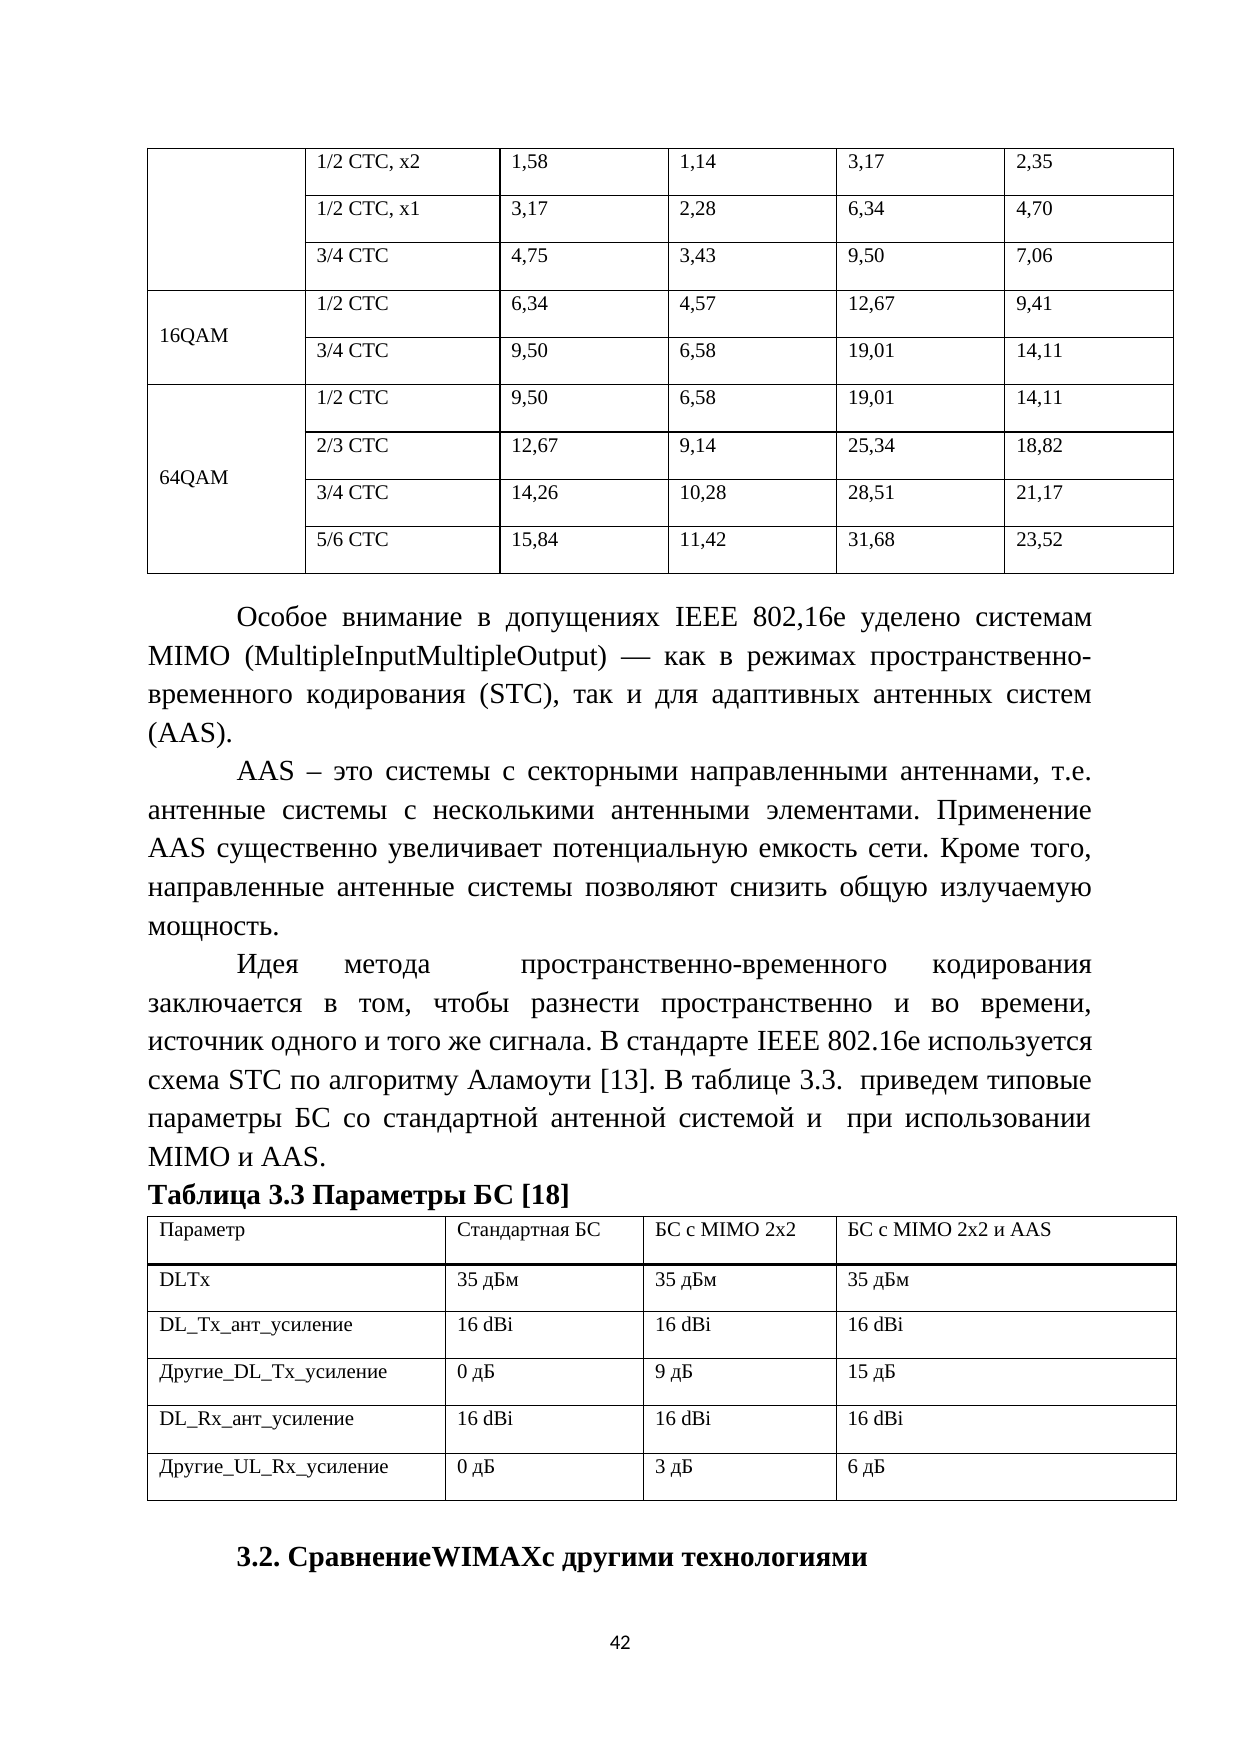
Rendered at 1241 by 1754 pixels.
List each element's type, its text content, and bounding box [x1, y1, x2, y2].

table_cell 35 дБм [446, 1266, 643, 1311]
table_cell Другие_DL_Tx_усиление [148, 1359, 445, 1405]
table_cell 6,34 [837, 196, 1004, 242]
table_cell 15 дБ [837, 1359, 1176, 1405]
table_cell 16 dBi [446, 1406, 643, 1452]
table_cell 3/4 CTC [306, 243, 499, 289]
table_cell 0 дБ [446, 1454, 643, 1500]
table_cell 16 dBi [837, 1406, 1176, 1452]
table_cell 0 дБ [446, 1359, 643, 1405]
table_cell 7,06 [1005, 243, 1173, 289]
table_cell 1/2 CTC, x1 [306, 196, 499, 242]
table_cell DL_Tx_ант_усиление [148, 1312, 445, 1358]
table_cell 18,82 [1005, 433, 1173, 479]
table_cell Другие_UL_Rx_усиление [148, 1454, 445, 1500]
table_cell 16 dBi [446, 1312, 643, 1358]
table_cell 15,84 [501, 527, 668, 573]
table_cell 1/2 CTC, x2 [306, 149, 499, 195]
table_cell 9,14 [669, 433, 836, 479]
table_cell 3/4 CTC [306, 338, 499, 384]
table_cell 6,58 [669, 338, 836, 384]
table_cell 64QAM [148, 385, 305, 573]
table_header Стандартная БС [446, 1217, 643, 1263]
table_header БС с MIMO 2x2 и AAS [837, 1217, 1176, 1263]
table_cell 9,41 [1005, 291, 1173, 337]
table_cell 3 дБ [644, 1454, 836, 1500]
text AAS – это системы с секторными направленными антеннами, т.е. антенные системы с несколькими антенными элементами. Применение AAS существенно увеличивает потенциальную емкость сети. Кроме того, направленные антенные системы позволяют снизить общую излучаемую мощность. [148, 753, 1092, 941]
table_cell 3,17 [837, 149, 1004, 195]
table_cell 31,68 [837, 527, 1004, 573]
table_cell 35 дБм [644, 1266, 836, 1311]
table_cell 5/6 CTC [306, 527, 499, 573]
table_cell 19,01 [837, 385, 1004, 431]
table_cell 23,52 [1005, 527, 1173, 573]
table_cell 4,75 [501, 243, 668, 289]
table_cell DLTx [148, 1266, 445, 1311]
table_cell 3,17 [501, 196, 668, 242]
table_cell 25,34 [837, 433, 1004, 479]
table_cell 12,67 [501, 433, 668, 479]
table_cell 19,01 [837, 338, 1004, 384]
table_cell 11,42 [669, 527, 836, 573]
table_cell 4,70 [1005, 196, 1173, 242]
table_cell 3/4 CTC [306, 480, 499, 526]
table_cell 1,58 [501, 149, 668, 195]
text Таблица 3.3 Параметры БС [18] [148, 1177, 1092, 1211]
table_header Параметр [148, 1217, 445, 1263]
table_header БС с MIMO 2x2 [644, 1217, 836, 1263]
table_cell 9,50 [501, 338, 668, 384]
table_cell 14,26 [501, 480, 668, 526]
table_cell 35 дБм [837, 1266, 1176, 1311]
table_cell 21,17 [1005, 480, 1173, 526]
table_cell 16 dBi [644, 1406, 836, 1452]
table_cell 2/3 CTC [306, 433, 499, 479]
table_cell 9,50 [501, 385, 668, 431]
table_cell 1/2 CTC [306, 385, 499, 431]
table_cell DL_Rx_ант_усиление [148, 1406, 445, 1452]
table_cell 2,35 [1005, 149, 1173, 195]
table_cell 10,28 [669, 480, 836, 526]
table_cell 12,67 [837, 291, 1004, 337]
table_cell 16QAM [148, 291, 305, 384]
table_cell 14,11 [1005, 338, 1173, 384]
table_cell 6,58 [669, 385, 836, 431]
table_cell 1/2 CTC [306, 291, 499, 337]
table_cell 3,43 [669, 243, 836, 289]
table_cell 16 dBi [837, 1312, 1176, 1358]
text Идея метода пространственно-временного кодирования заключается в том, чтобы разнести пространственно и во времени, источник одного и того же сигнала. В стандарте IEEE 802.16e используется схема STC по алгоритму Аламоути [13]. В таблице 3.3. приведем типовые параметры БС со стандартной антенной системой и при использовании MIMO и AAS. [148, 946, 1092, 1172]
table_cell 1,14 [669, 149, 836, 195]
table_cell 2,28 [669, 196, 836, 242]
table_cell 14,11 [1005, 385, 1173, 431]
table_cell 28,51 [837, 480, 1004, 526]
text 3.2. СравнениеWIMAXс другими технологиями [148, 1539, 1092, 1573]
text Особое внимание в допущениях IEEE 802,16е уделено системам MIMO (MultipleInputMultipleOutput) — как в режимах пространственно-временного кодирования (STC), так и для адаптивных антенных систем (AAS). [148, 599, 1092, 748]
table_cell 6 дБ [837, 1454, 1176, 1500]
table_cell 6,34 [501, 291, 668, 337]
table_cell 9 дБ [644, 1359, 836, 1405]
table_cell 9,50 [837, 243, 1004, 289]
table_cell 4,57 [669, 291, 836, 337]
table_cell 16 dBi [644, 1312, 836, 1358]
